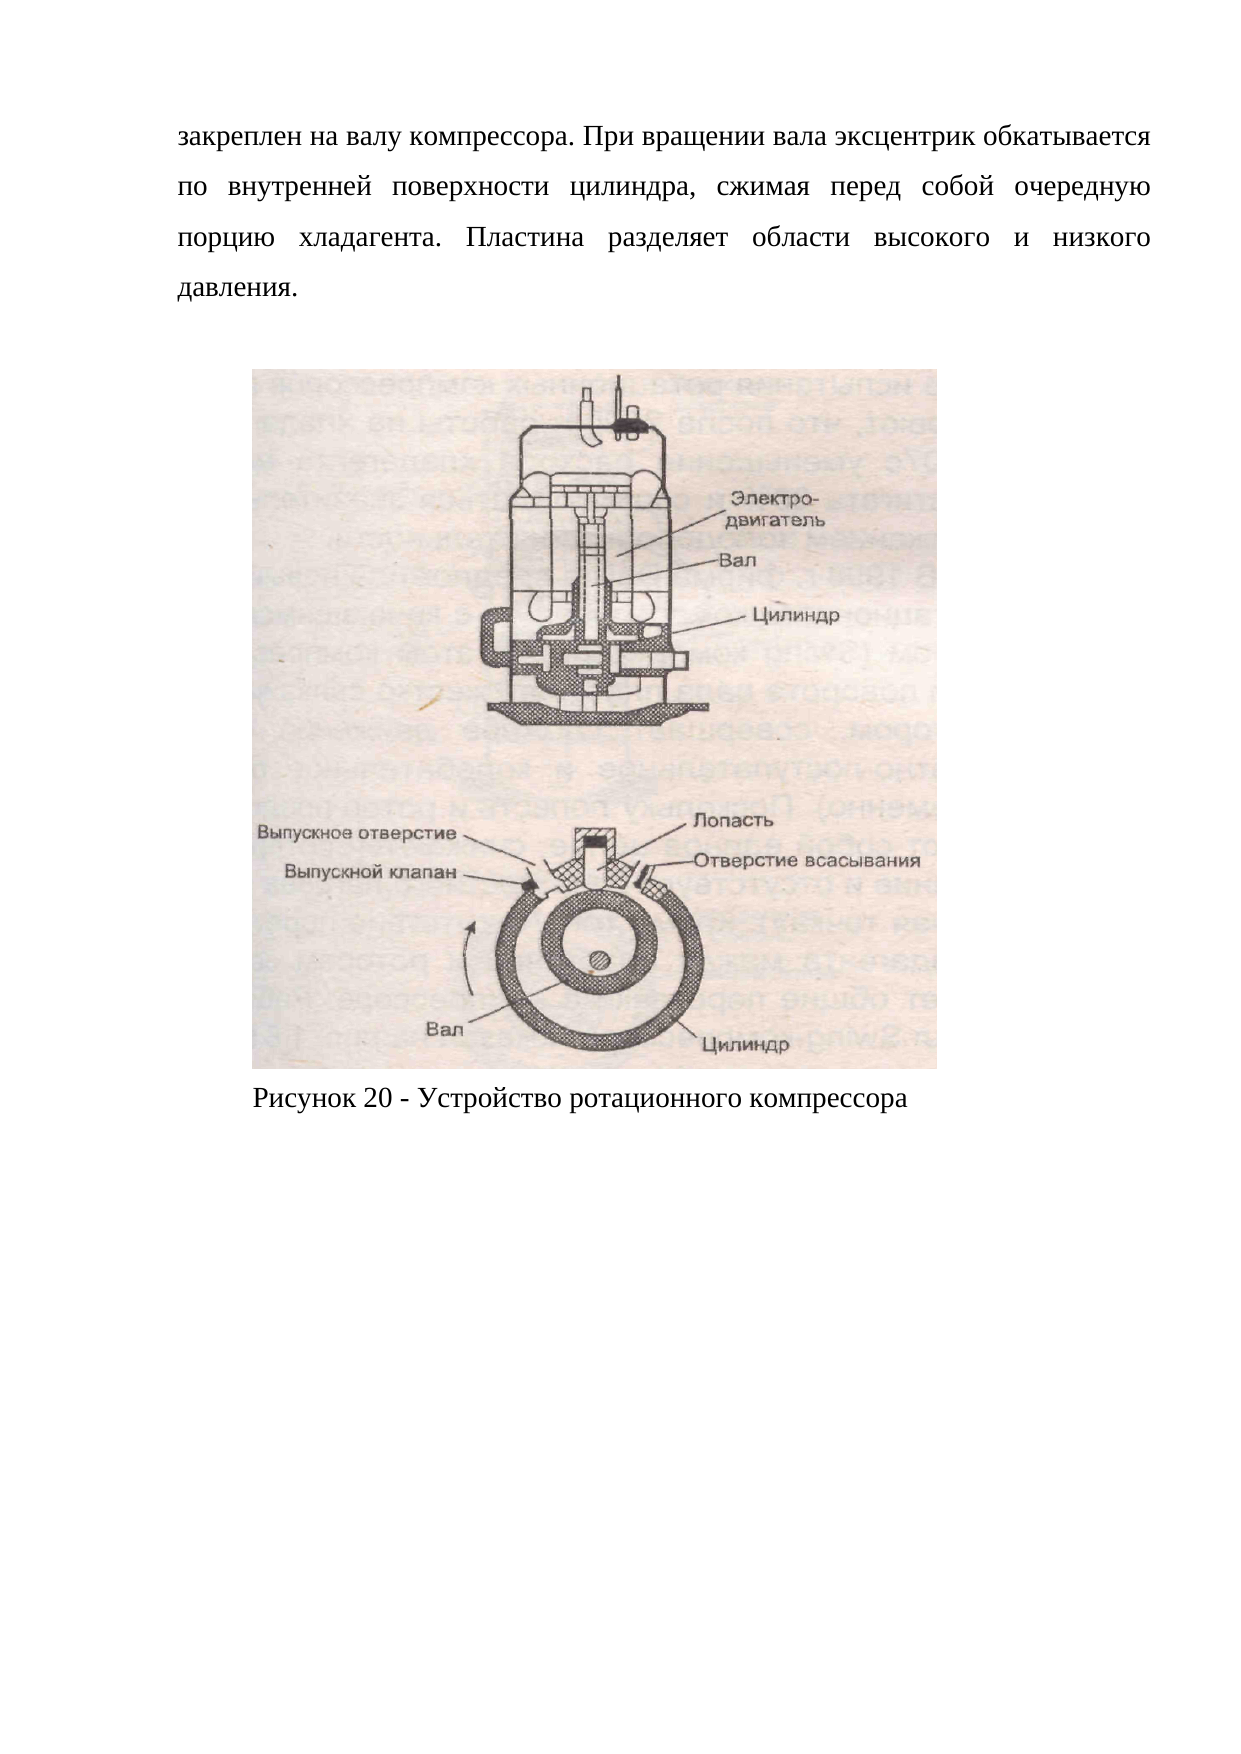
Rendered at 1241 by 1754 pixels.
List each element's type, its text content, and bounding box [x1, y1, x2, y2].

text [177, 118, 1152, 303]
picture [252, 369, 937, 1069]
text Рисунок 20 - Устройство ротационного компрессора [177, 1080, 1152, 1114]
